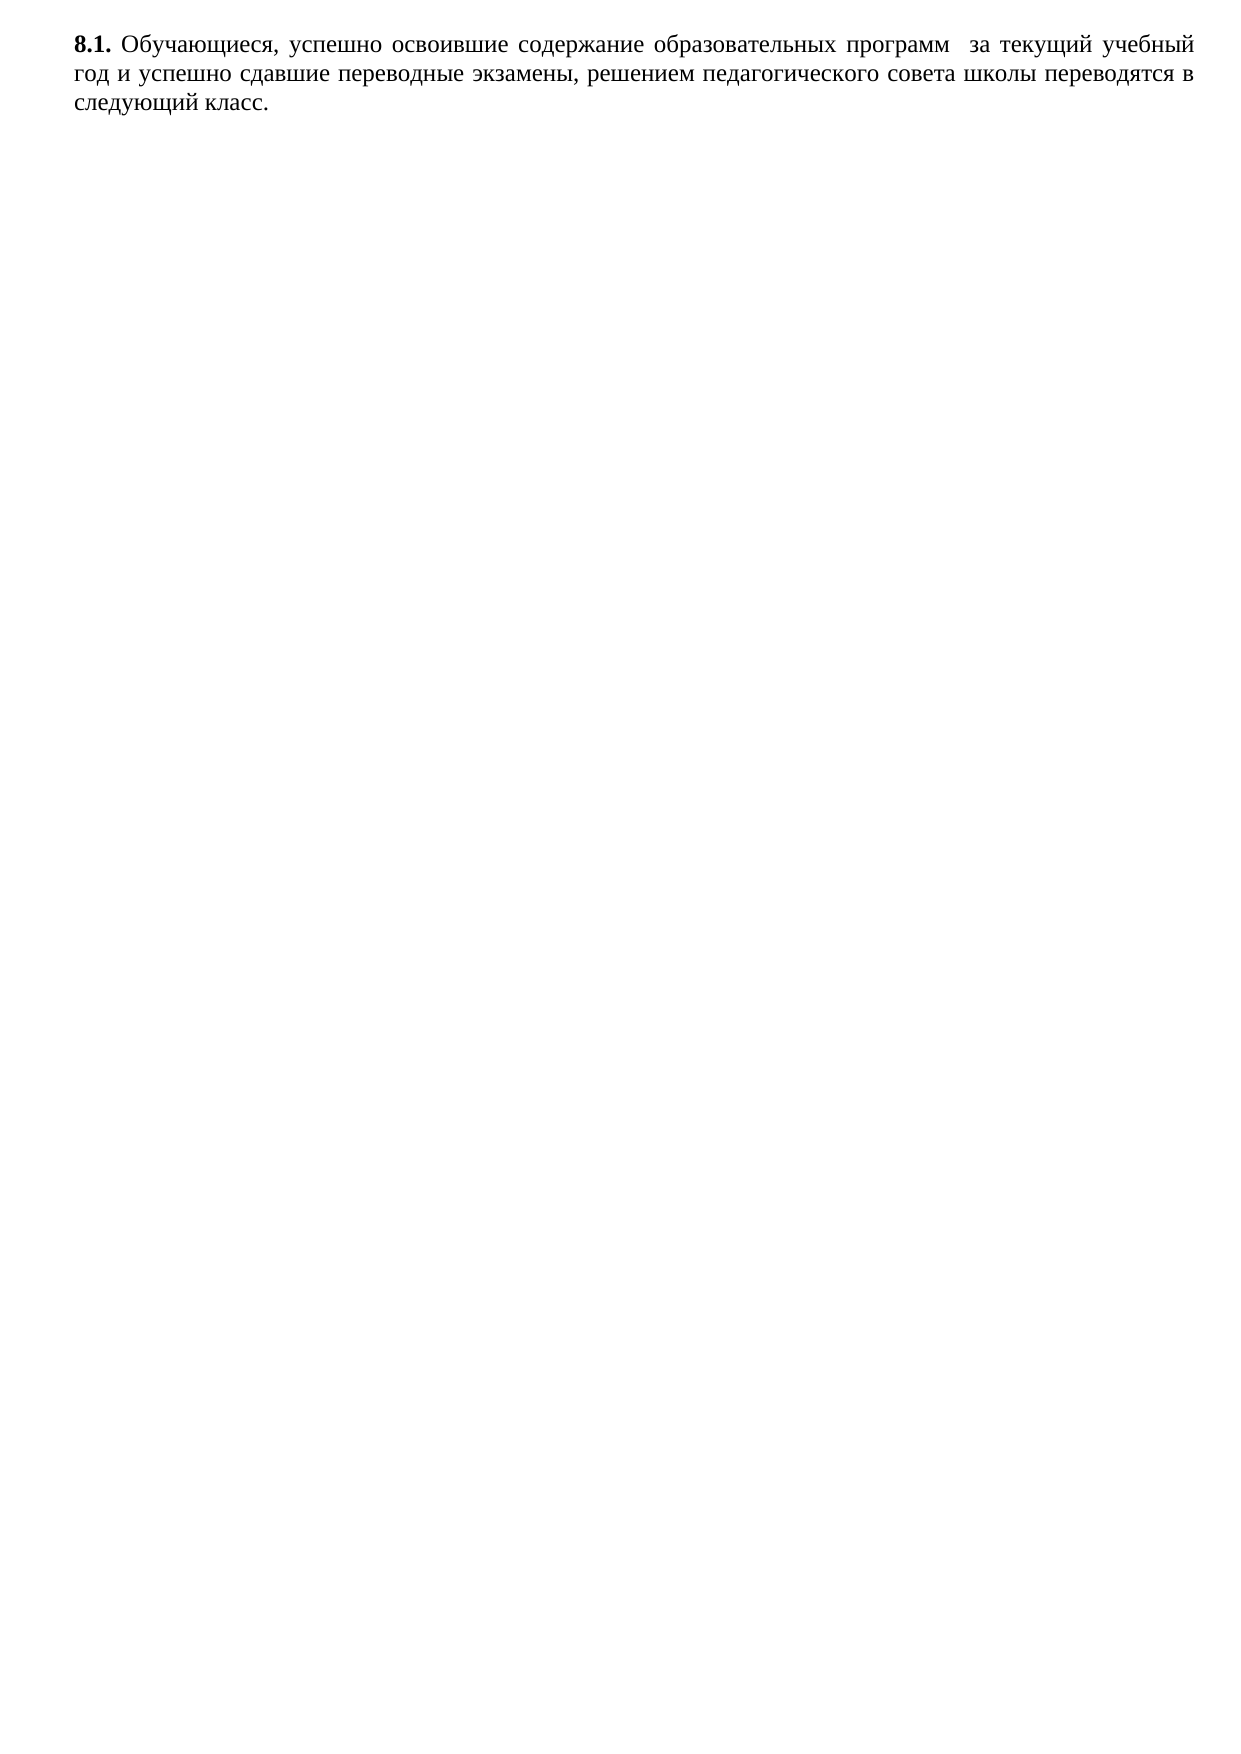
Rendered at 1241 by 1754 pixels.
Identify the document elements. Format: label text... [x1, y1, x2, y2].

text 8.1. Обучающиеся, успешно освоившие содержание образовательных программ за текущий учебный год и успешно сдавшие переводные экзамены, решением педагогического совета школы переводятся в следующий класс. [74, 29, 1196, 116]
